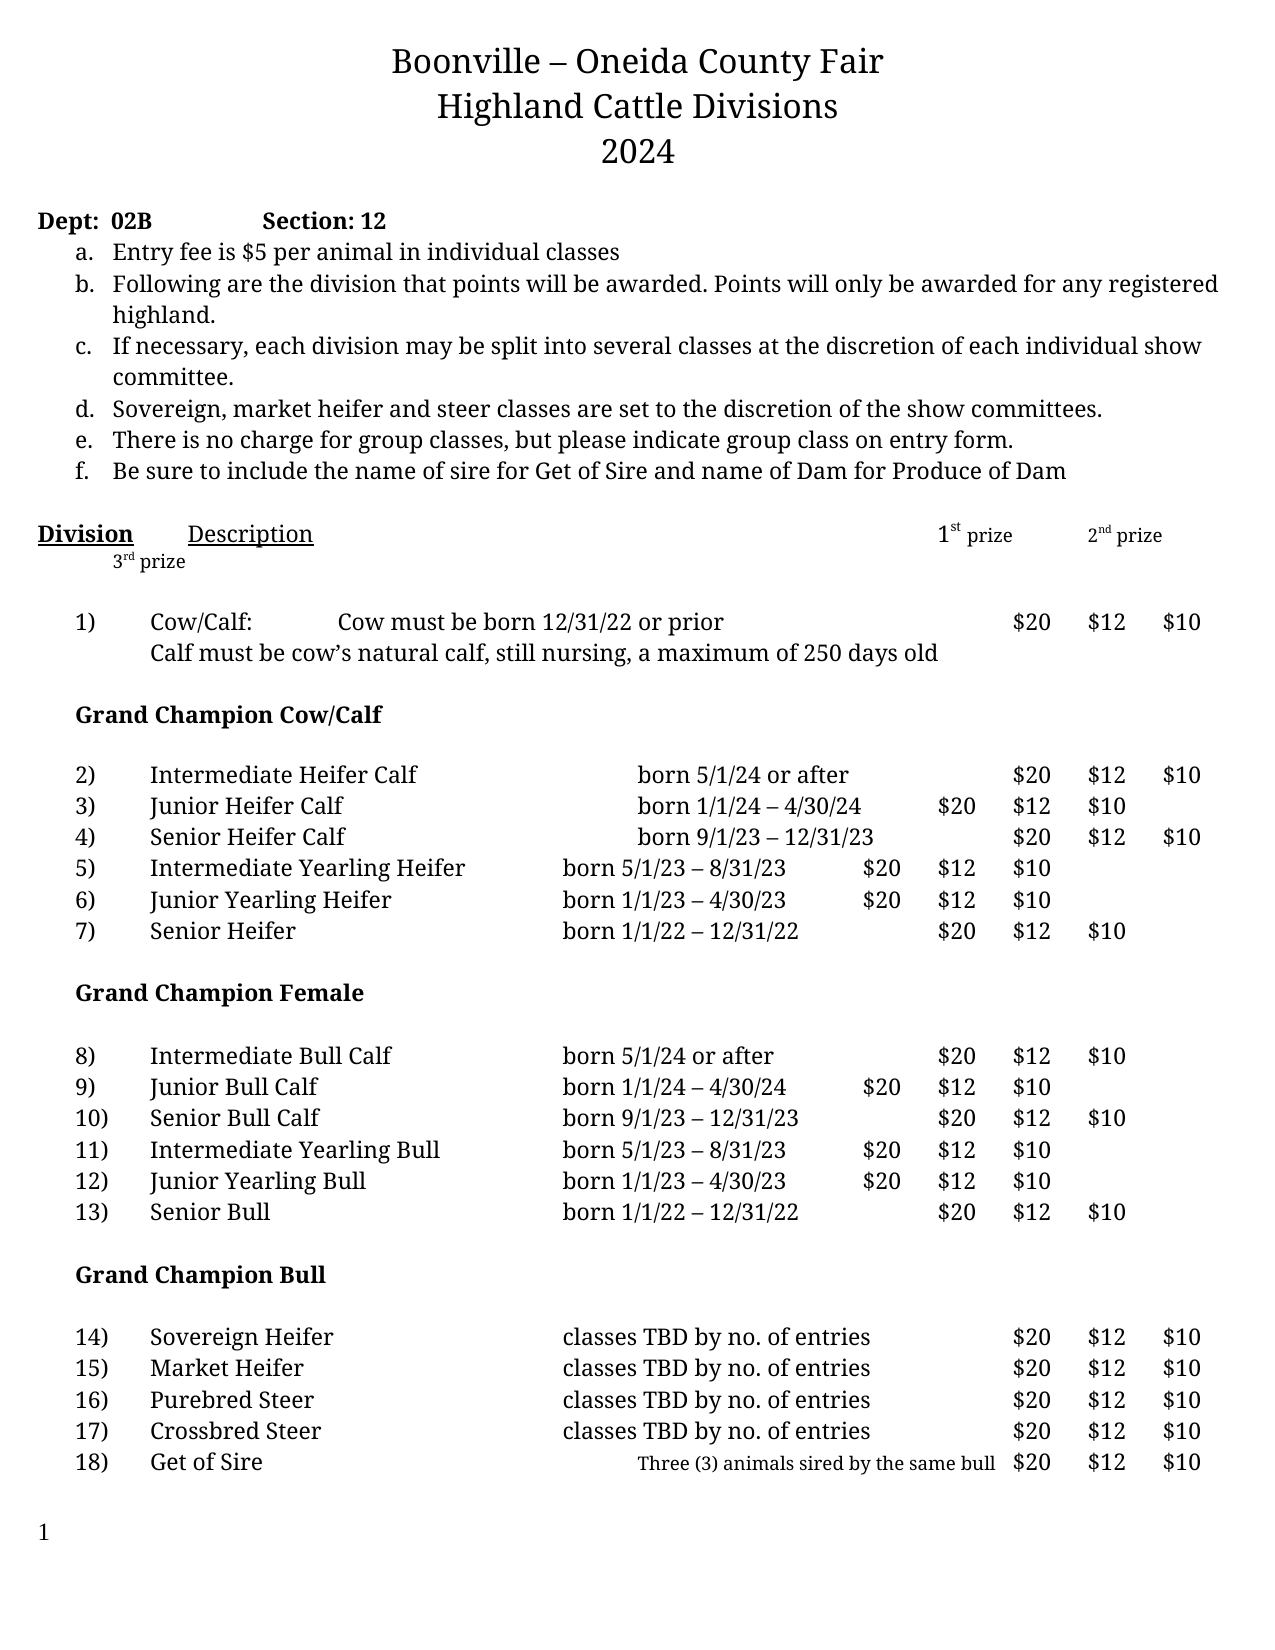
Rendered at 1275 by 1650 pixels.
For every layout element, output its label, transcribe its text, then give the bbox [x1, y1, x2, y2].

list Intermediate Yearling Bull born 5/1/23 – 8/31/23 $20 $12 $10 [75, 1133, 1237, 1165]
text Dept: 02B Section: 12 [37, 205, 1237, 236]
list Purebred Steer classes TBD by no. of entries $20 $12 $10 [75, 1383, 1237, 1415]
list Following are the division that points will be awarded. Points will only be awarded for any registered highland. [75, 267, 1237, 330]
text Boonville – Oneida County Fair [37, 37, 1237, 83]
list Crossbred Steer classes TBD by no. of entries $20 $12 $10 [75, 1415, 1237, 1446]
text Grand Champion Female [75, 977, 1237, 1008]
text 2024 [37, 128, 1237, 174]
list Sovereign, market heifer and steer classes are set to the discretion of the show committees. [75, 392, 1237, 424]
list If necessary, each division may be split into several classes at the discretion of each individual show committee. [75, 330, 1237, 392]
list Junior Yearling Bull born 1/1/23 – 4/30/23 $20 $12 $10 [75, 1165, 1237, 1196]
list Intermediate Bull Calf born 5/1/24 or after $20 $12 $10 [75, 1040, 1237, 1071]
list Senior Bull Calf born 9/1/23 – 12/31/23 $20 $12 $10 [75, 1102, 1237, 1133]
text Highland Cattle Divisions [37, 83, 1237, 128]
list Intermediate Heifer Calf born 5/1/24 or after $20 $12 $10 [75, 758, 1237, 790]
text Calf must be cow’s natural calf, still nursing, a maximum of 250 days old [150, 637, 1237, 668]
list Sovereign Heifer classes TBD by no. of entries $20 $12 $10 [75, 1321, 1237, 1352]
text Grand Champion Cow/Calf [75, 699, 1237, 731]
list Be sure to include the name of sire for Get of Sire and name of Dam for Produce of Dam [75, 455, 1237, 486]
list Get of Sire Three (3) animals sired by the same bull $20 $12 $10 [75, 1446, 1237, 1477]
list Senior Heifer Calf born 9/1/23 – 12/31/23 $20 $12 $10 [75, 821, 1237, 852]
list Senior Bull born 1/1/22 – 12/31/22 $20 $12 $10 [75, 1196, 1237, 1227]
text Grand Champion Bull [37, 1258, 1237, 1290]
list Cow/Calf: Cow must be born 12/31/22 or prior $20 $12 $10 [75, 606, 1237, 637]
list Junior Yearling Heifer born 1/1/23 – 4/30/23 $20 $12 $10 [75, 883, 1237, 915]
list Junior Bull Calf born 1/1/24 – 4/30/24 $20 $12 $10 [75, 1071, 1237, 1102]
list There is no charge for group classes, but please indicate group class on entry form. [75, 424, 1237, 455]
list Senior Heifer born 1/1/22 – 12/31/22 $20 $12 $10 [75, 915, 1237, 946]
list Entry fee is $5 per animal in individual classes [75, 236, 1237, 267]
list Junior Heifer Calf born 1/1/24 – 4/30/24 $20 $12 $10 [75, 790, 1237, 821]
list Market Heifer classes TBD by no. of entries $20 $12 $10 [75, 1352, 1237, 1383]
list Intermediate Yearling Heifer born 5/1/23 – 8/31/23 $20 $12 $10 [75, 852, 1237, 883]
text Division Description 1st prize 2nd prize 3rd prize [37, 517, 1237, 574]
